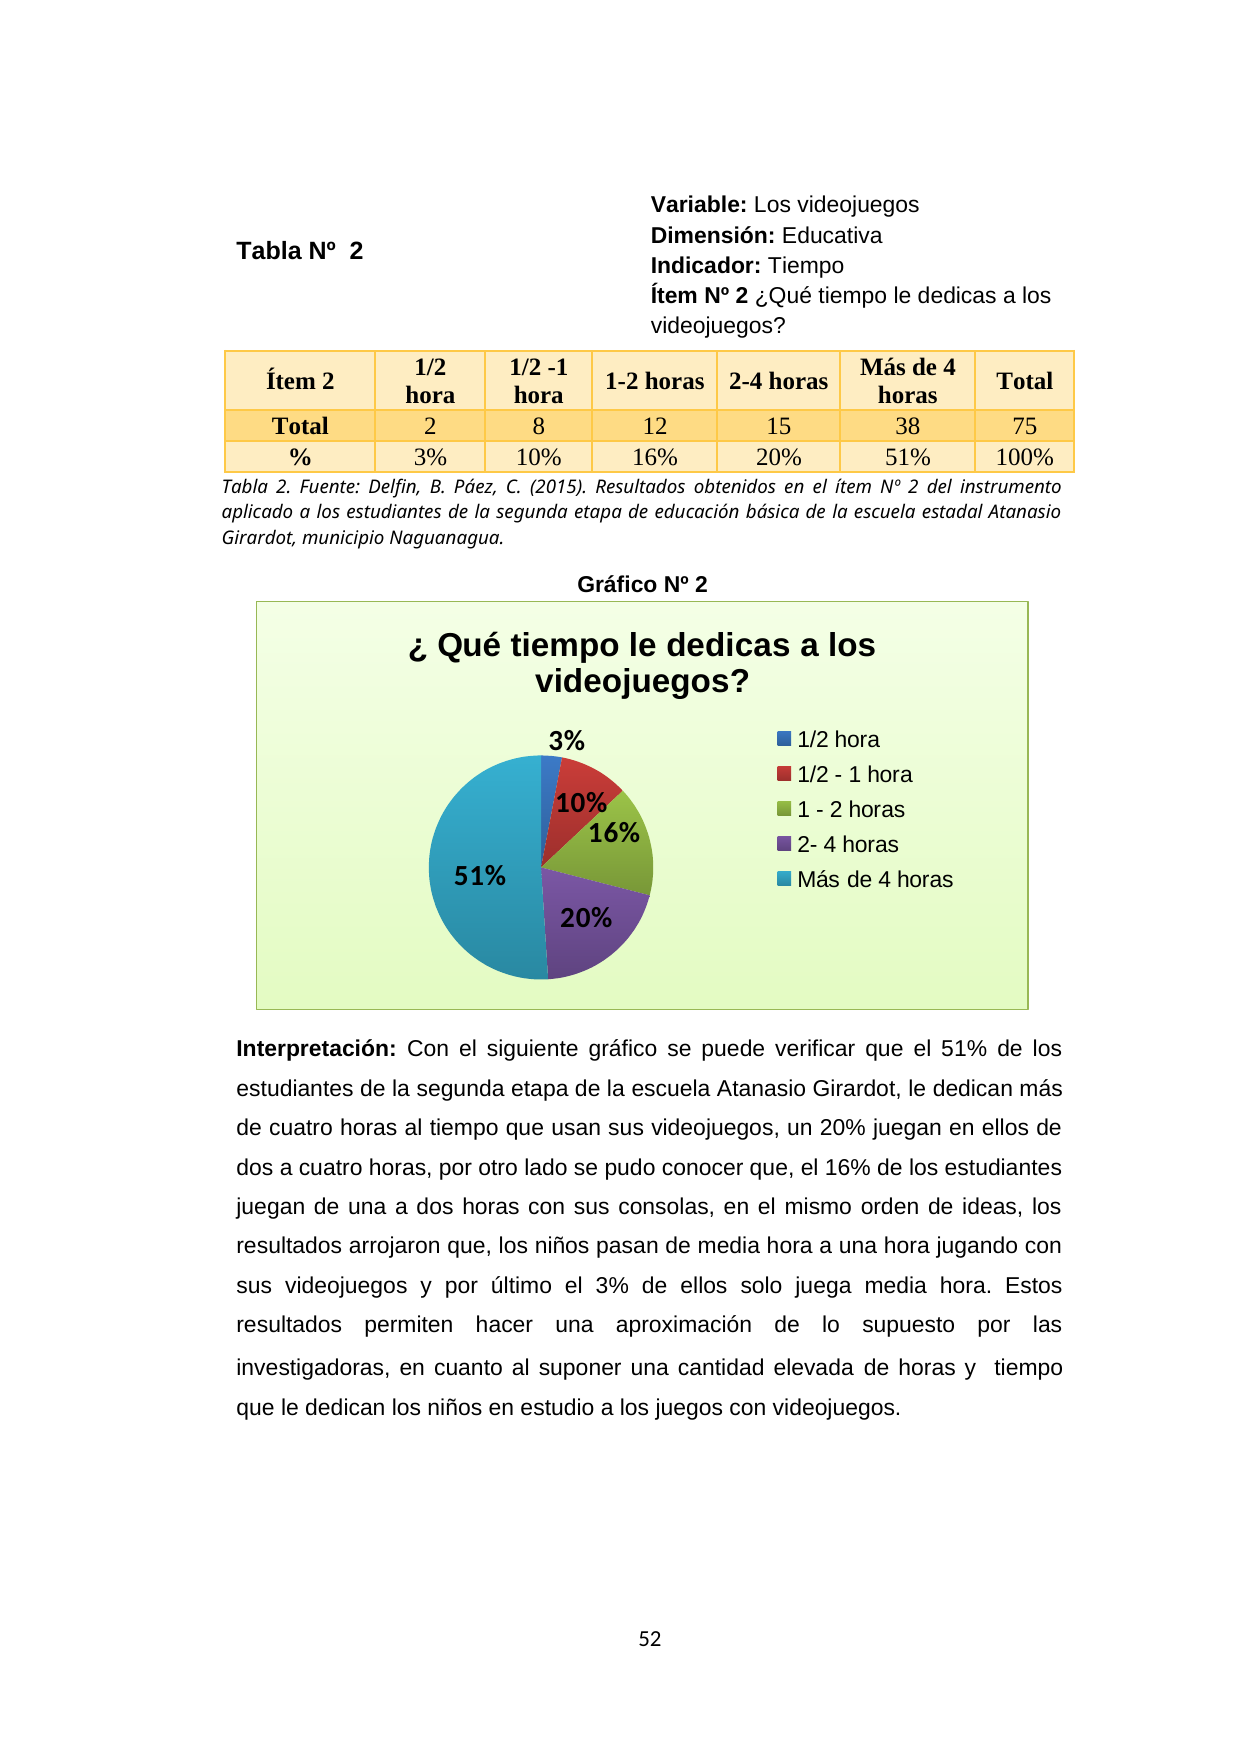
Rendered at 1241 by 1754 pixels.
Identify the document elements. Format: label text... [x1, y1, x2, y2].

table_cell 75 [976, 411, 1073, 440]
table_cell 15 [718, 411, 839, 440]
table_cell 2 [376, 411, 484, 440]
table_header Total [976, 352, 1073, 409]
table_cell % [226, 442, 374, 471]
text Interpretación: Con el siguiente gráfico se puede verificar que el 51% de los estudiantes de la segunda etapa de la escuela Atanasio Girardot, le dedican más de cuatro horas al tiempo que usan sus videojuegos, un 20% juegan en ellos de dos a cuatro horas, por otro lado se pudo conocer que, el 16% de los estudiantes juegan de una a dos horas con sus consolas, en el mismo orden de ideas, los resultados arrojaron que, los niños pasan de media hora a una hora jugando con sus videojuegos y por último el 3% de ellos solo juega media hora. Estos resultados permiten hacer una aproximación de lo supuesto por las investigadoras, en cuanto al suponer una cantidad elevada de horas y tiempo que le dedican los niños en estudio a los juegos con videojuegos. [236, 1035, 1063, 1420]
table_header 2-4 horas [718, 352, 839, 409]
table_cell 8 [486, 411, 591, 440]
table_cell 10% [486, 442, 591, 471]
table_header 1/2 hora [376, 352, 484, 409]
table_cell Total [226, 411, 374, 440]
text Tabla Nº 2 [236, 236, 1063, 265]
table_header 1/2 -1 hora [486, 352, 591, 409]
table_header Ítem 2 [226, 352, 374, 409]
table_cell 100% [976, 442, 1073, 471]
table_cell 38 [841, 411, 974, 440]
table_cell 20% [718, 442, 839, 471]
table_header Más de 4 horas [841, 352, 974, 409]
table_header 1-2 horas [593, 352, 716, 409]
table_cell 51% [841, 442, 974, 471]
table_cell 12 [593, 411, 716, 440]
text Tabla 2. Fuente: Delfin, B. Páez, C. (2015). Resultados obtenidos en el ítem Nº 2 del instrumento aplicado a los estudiantes de la segunda etapa de educación básica de la escuela estadal Atanasio Girardot, municipio Naguanagua. [221, 473, 1063, 550]
table_cell 16% [593, 442, 716, 471]
text Gráfico Nº 2 [221, 571, 1063, 597]
table_cell 3% [376, 442, 484, 471]
